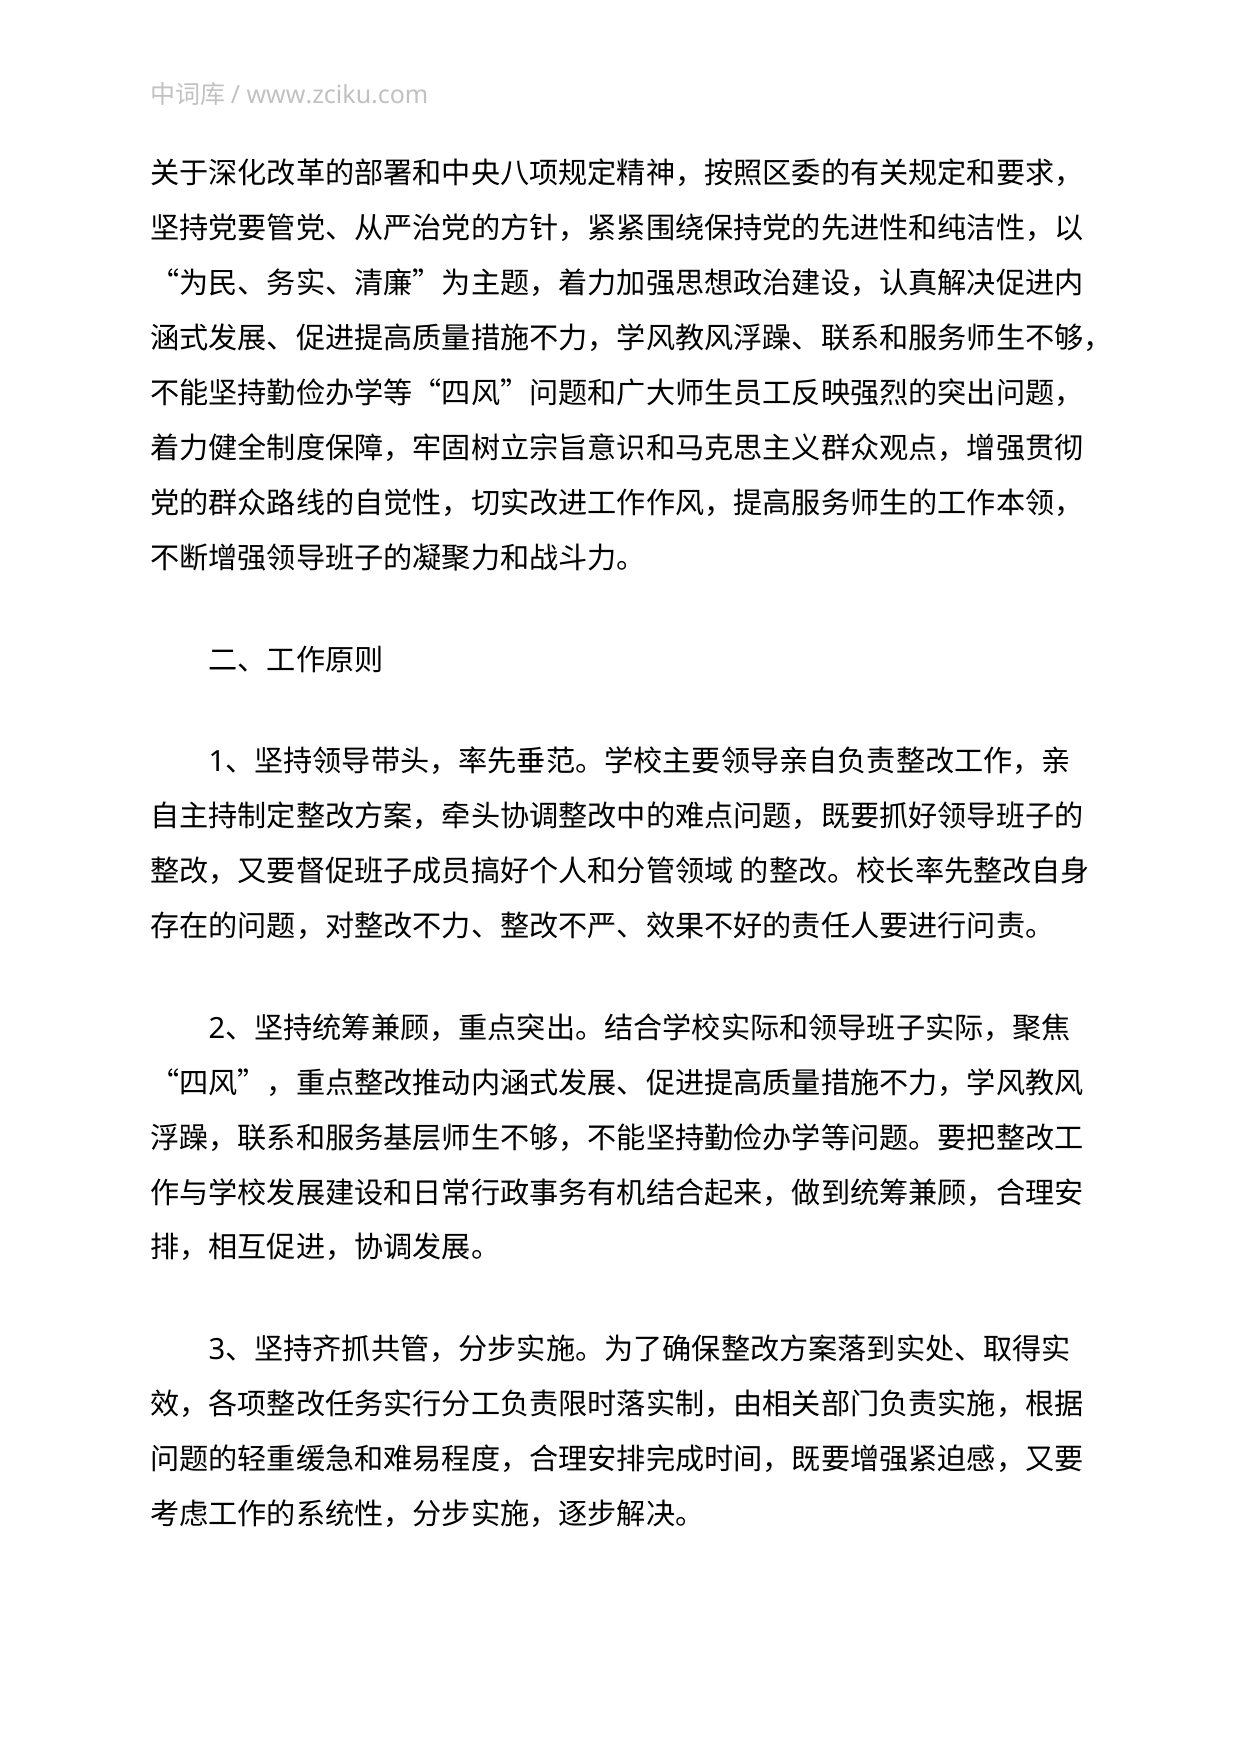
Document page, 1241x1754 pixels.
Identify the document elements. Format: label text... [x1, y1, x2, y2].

text 3、坚持齐抓共管，分步实施。为了确保整改方案落到实处、取得实效，各项整改任务实行分工负责限时落实制，由相关部门负责实施，根据问题的轻重缓急和难易程度，合理安排完成时间，既要增强紧迫感，又要考虑工作的系统性，分步实施，逐步解决。 [150, 1326, 1090, 1533]
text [150, 150, 1090, 577]
text 二、工作原则 [150, 636, 1090, 678]
text 1、坚持领导带头，率先垂范。学校主要领导亲自负责整改工作，亲自主持制定整改方案，牵头协调整改中的难点问题，既要抓好领导班子的整改，又要督促班子成员搞好个人和分管领域 的整改。校长率先整改自身存在的问题，对整改不力、整改不严、效果不好的责任人要进行问责。 [150, 738, 1090, 945]
text 2、坚持统筹兼顾，重点突出。结合学校实际和领导班子实际，聚焦“四风”，重点整改推动内涵式发展、促进提高质量措施不力，学风教风浮躁，联系和服务基层师生不够，不能坚持勤俭办学等问题。要把整改工作与学校发展建设和日常行政事务有机结合起来，做到统筹兼顾，合理安排，相互促进，协调发展。 [150, 1004, 1090, 1266]
